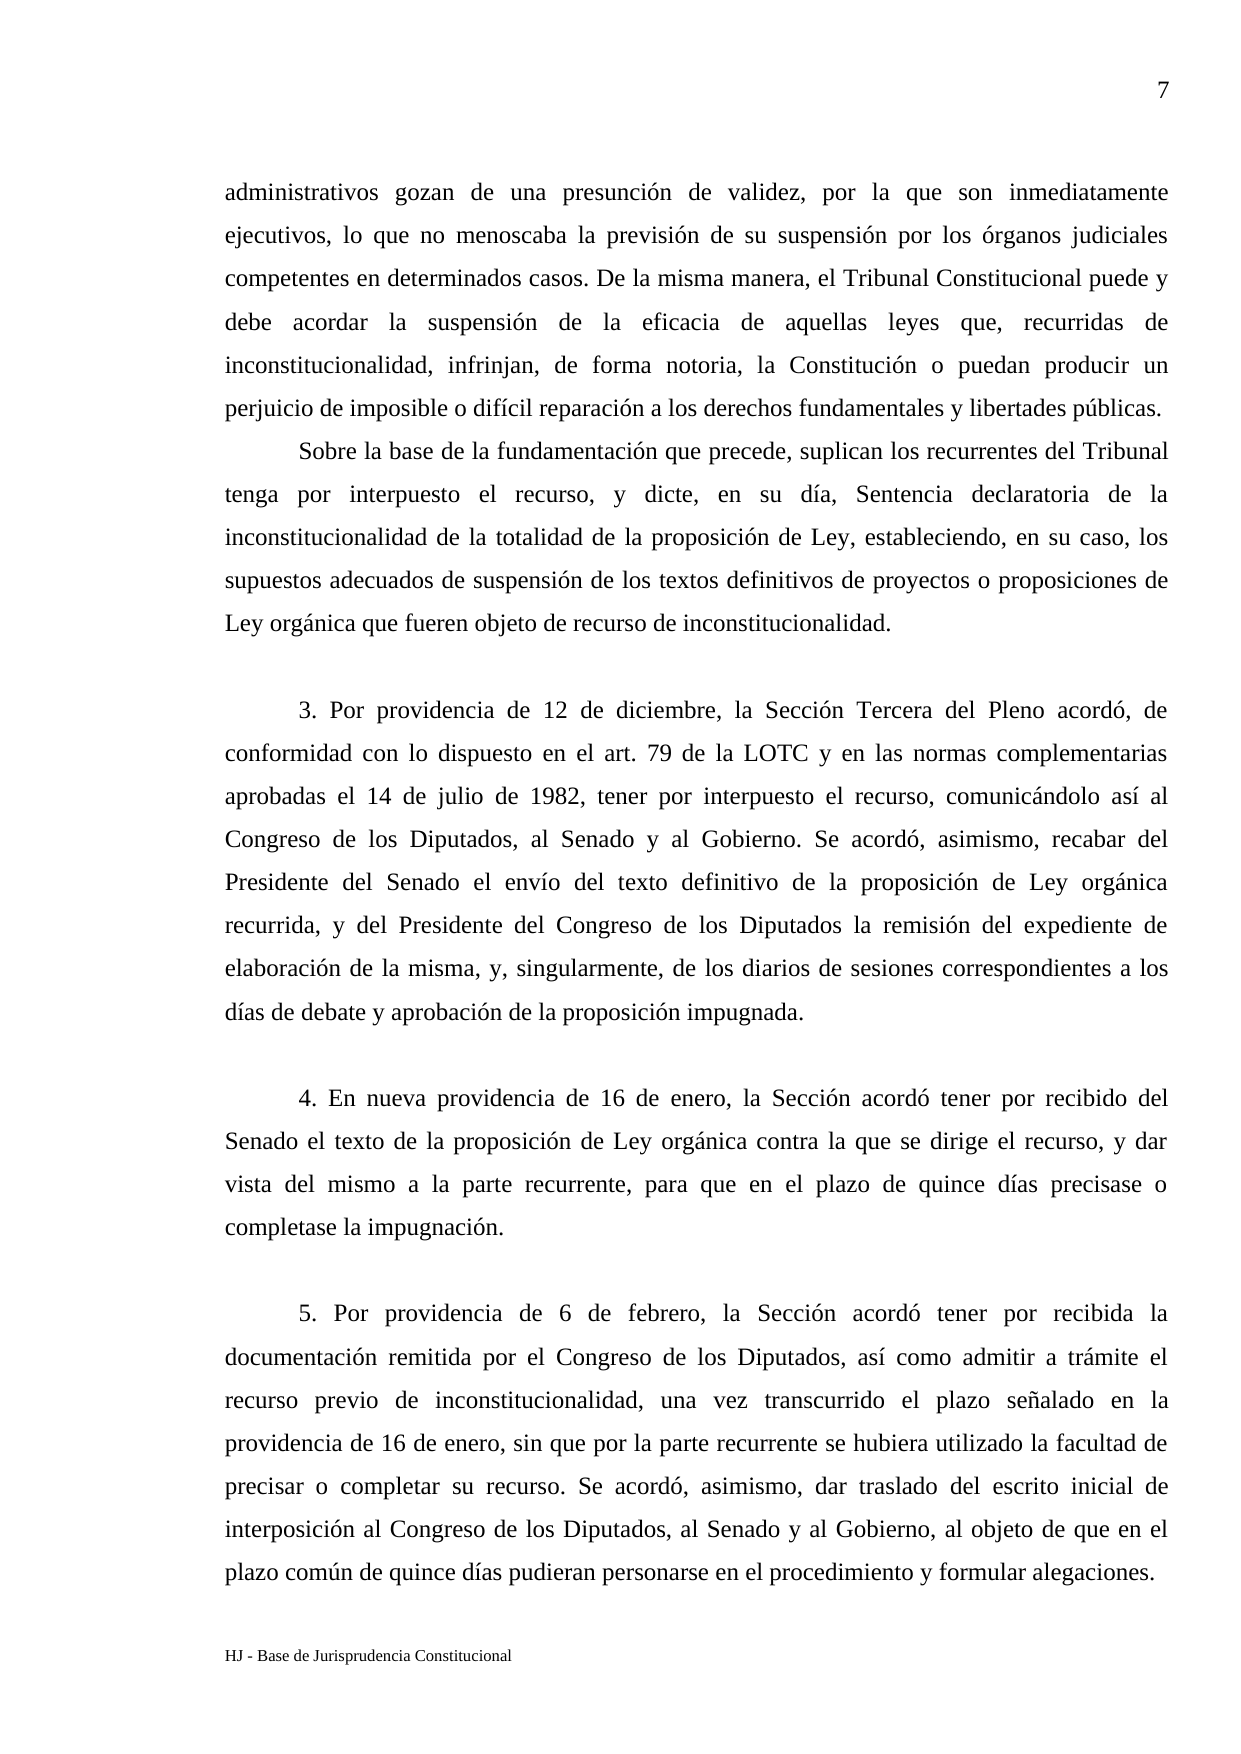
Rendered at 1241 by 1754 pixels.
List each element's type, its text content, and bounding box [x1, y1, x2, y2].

text Sobre la base de la fundamentación que precede, suplican los recurrentes del Tribunal tenga por interpuesto el recurso, y dicte, en su día, Sentencia declaratoria de la inconstitucionalidad de la totalidad de la proposición de Ley, estableciendo, en su caso, los supuestos adecuados de suspensión de los textos definitivos de proyectos o proposiciones de Ley orgánica que fueren objeto de recurso de inconstitucionalidad. [224, 436, 1169, 637]
text 5. Por providencia de 6 de febrero, la Sección acordó tener por recibida la documentación remitida por el Congreso de los Diputados, así como admitir a trámite el recurso previo de inconstitucionalidad, una vez transcurrido el plazo señalado en la providencia de 16 de enero, sin que por la parte recurrente se hubiera utilizado la facultad de precisar o completar su recurso. Se acordó, asimismo, dar traslado del escrito inicial de interposición al Congreso de los Diputados, al Senado y al Gobierno, al objeto de que en el plazo común de quince días pudieran personarse en el procedimiento y formular alegaciones. [224, 1298, 1169, 1586]
text 3. Por providencia de 12 de diciembre, la Sección Tercera del Pleno acordó, de conformidad con lo dispuesto en el art. 79 de la LOTC y en las normas complementarias aprobadas el 14 de julio de 1982, tener por interpuesto el recurso, comunicándolo así al Congreso de los Diputados, al Senado y al Gobierno. Se acordó, asimismo, recabar del Presidente del Senado el envío del texto definitivo de la proposición de Ley orgánica recurrida, y del Presidente del Congreso de los Diputados la remisión del expediente de elaboración de la misma, y, singularmente, de los diarios de sesiones correspondientes a los días de debate y aprobación de la proposición impugnada. [224, 695, 1169, 1025]
text 4. En nueva providencia de 16 de enero, la Sección acordó tener por recibido del Senado el texto de la proposición de Ley orgánica contra la que se dirige el recurso, y dar vista del mismo a la parte recurrente, para que en el plazo de quince días precisase o completase la impugnación. [224, 1083, 1169, 1241]
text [224, 177, 1169, 422]
